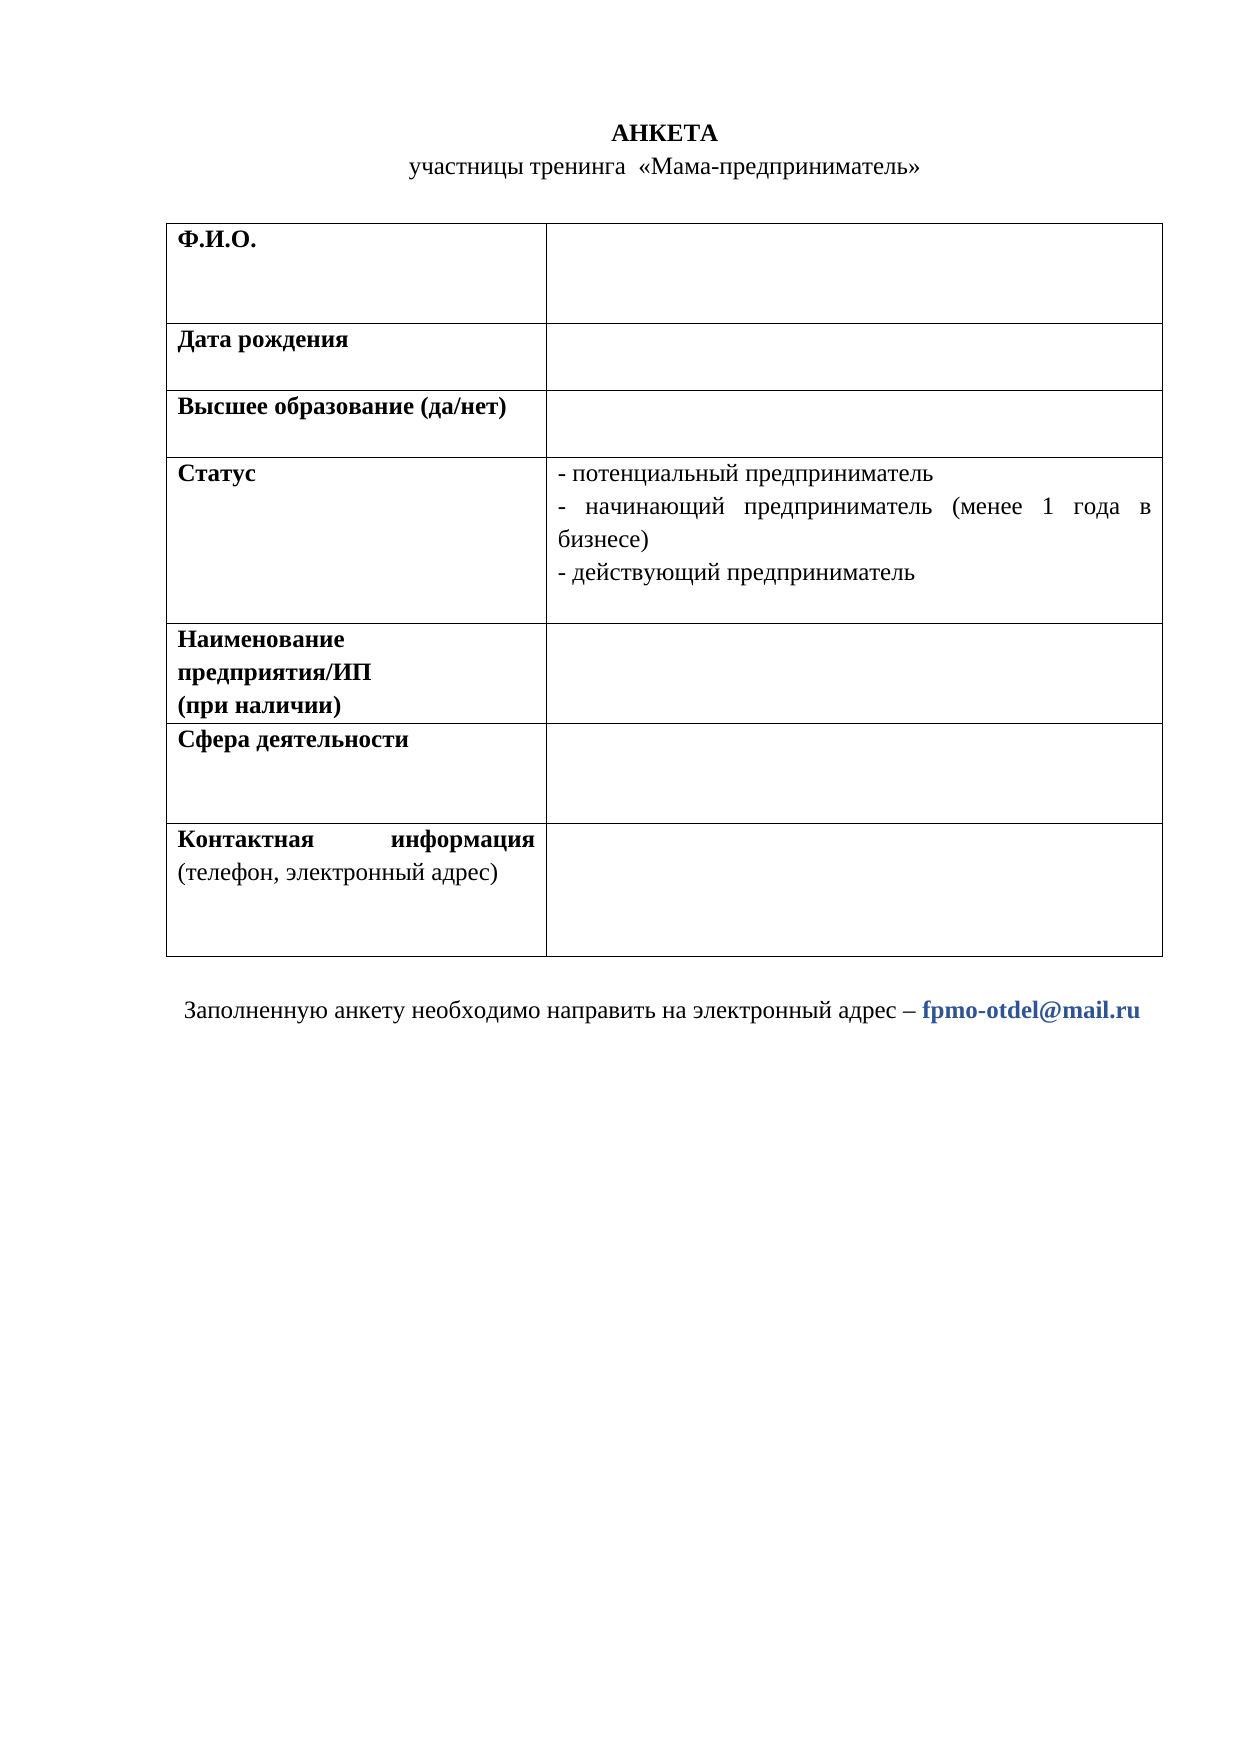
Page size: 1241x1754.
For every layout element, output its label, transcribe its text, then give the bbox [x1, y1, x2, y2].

table_cell [547, 624, 1162, 723]
table_cell Высшее образование (да/нет) [167, 391, 546, 457]
table_cell Сфера деятельности [167, 724, 546, 823]
table_cell [547, 724, 1162, 823]
table_cell Статус [167, 458, 546, 623]
table_cell Дата рождения [167, 324, 546, 390]
table_cell [547, 324, 1162, 390]
text Заполненную анкету необходимо направить на электронный адрес – fpmo-otdel@mail.ru [177, 996, 1152, 1024]
text АНКЕТА [177, 118, 1152, 147]
table_cell - потенциальный предприниматель - начинающий предприниматель (менее 1 года в бизнесе) - действующий предприниматель [547, 458, 1162, 623]
table_header [547, 224, 1162, 323]
text участницы тренинга «Мама-предприниматель» [177, 151, 1152, 180]
table_cell Наименование предприятия/ИП (при наличии) [167, 624, 546, 723]
table_header Ф.И.О. [167, 224, 546, 323]
table_cell [547, 824, 1162, 956]
table_cell [547, 391, 1162, 457]
table_cell Контактная информация (телефон, электронный адрес) [167, 824, 546, 956]
